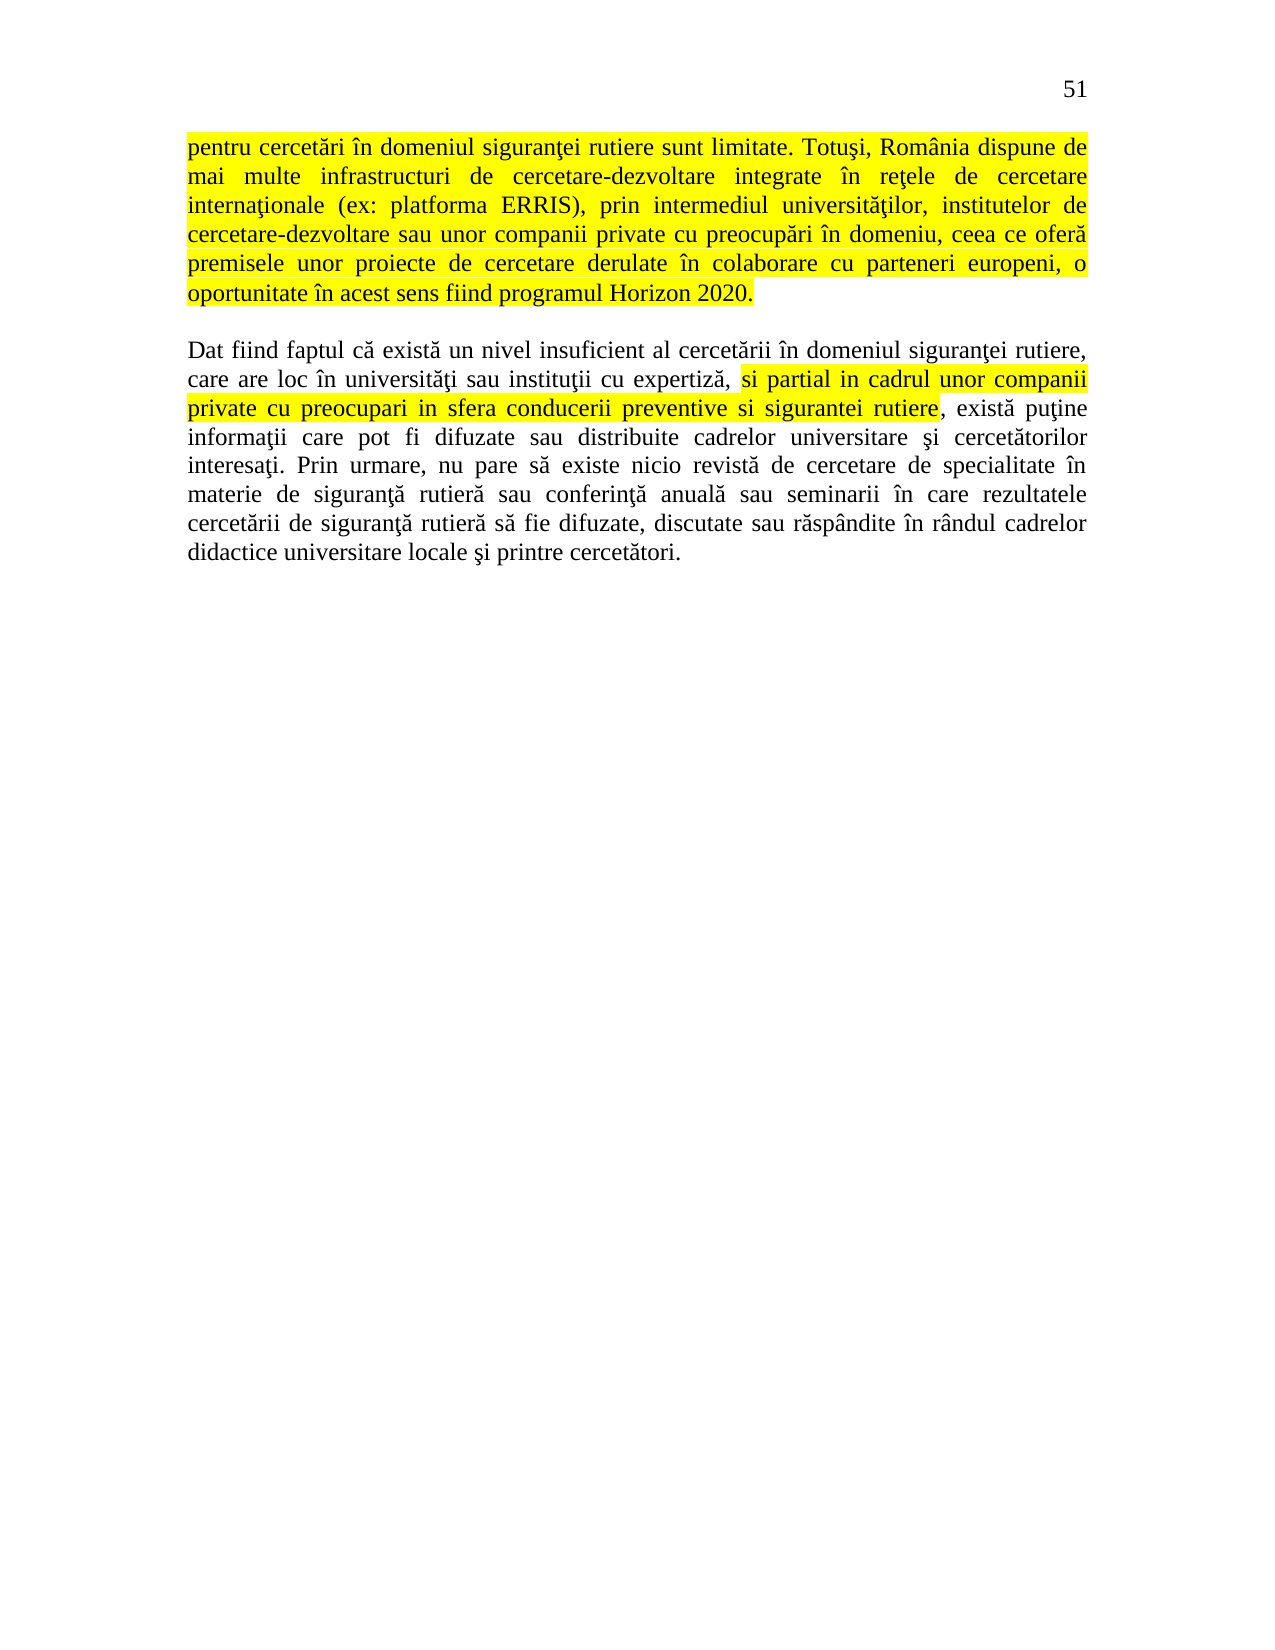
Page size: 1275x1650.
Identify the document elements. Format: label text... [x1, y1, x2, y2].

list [187, 277, 1088, 306]
text Dat fiind faptul că există un nivel insuficient al cercetării în domeniul siguranţei rutiere, care are loc în universităţi sau instituţii cu expertiză, si partial in cadrul unor companii private cu preocupari in sfera conducerii preventive si sigurantei rutiere, există puţine informaţii care pot fi difuzate sau distribuite cadrelor universitare şi cercetătorilor interesaţi. Prin urmare, nu pare să existe nicio revistă de cercetare de specialitate în materie de siguranţă rutieră sau conferinţă anuală sau seminarii în care rezultatele cercetării de siguranţă rutieră să fie difuzate, discutate sau răspândite în rândul cadrelor didactice universitare locale şi printre cercetători. [187, 393, 1088, 566]
text Dat fiind faptul că există un nivel insuficient al cercetării în domeniul siguranţei rutiere, care are loc în universităţi sau instituţii cu expertiză, si partial in cadrul unor companii private cu preocupari in sfera conducerii preventive si sigurantei rutiere, există puţine informaţii care pot fi difuzate sau distribuite cadrelor universitare şi cercetătorilor interesaţi. Prin urmare, nu pare să existe nicio revistă de cercetare de specialitate în materie de siguranţă rutieră sau conferinţă anuală sau seminarii în care rezultatele cercetării de siguranţă rutieră să fie difuzate, discutate sau răspândite în rândul cadrelor didactice universitare locale şi printre cercetători. [187, 336, 1088, 393]
